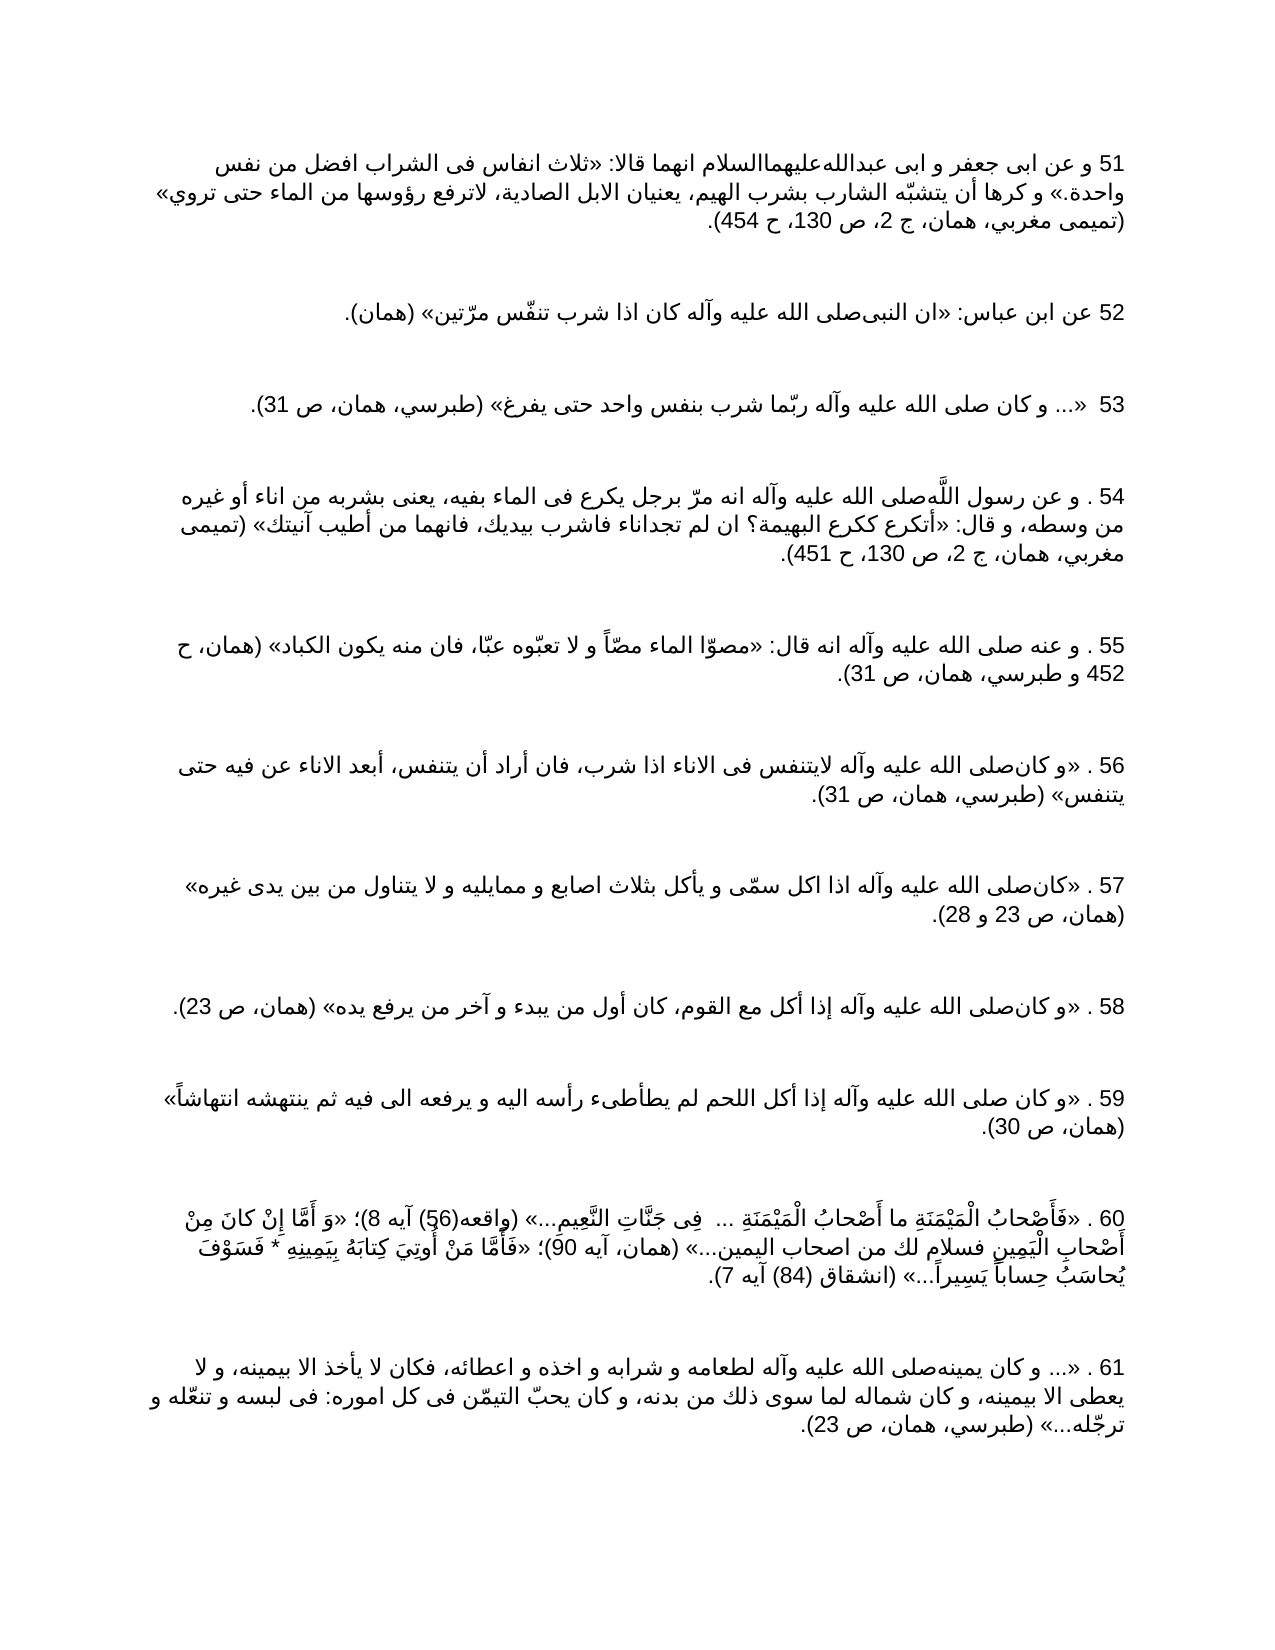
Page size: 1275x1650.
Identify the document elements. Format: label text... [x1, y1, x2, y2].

text 56 . «و كان‌صلى الله عليه وآله لايتنفس فى الاناء اذا شرب، فان أراد أن يتنفس، أبعد الاناء عن فيه حتى يتنفس» (طبرسي، همان، ص 31). [150, 752, 1125, 807]
text 55 . و عنه صلى الله عليه وآله انه قال: «مصوّا الماء مصّاً و لا تعبّوه عبّا، فان منه يكون الكباد» (همان، ح 452 و طبرسي، همان، ص 31). [150, 632, 1125, 686]
text 53 «... و كان صلى الله عليه وآله ربّما شرب بنفس واحد حتى يفرغ» (طبرسي، همان، ص 31). [150, 391, 1125, 417]
text 60 . «فَأَصْحابُ الْمَيْمَنَةِ ما أَصْحابُ الْمَيْمَنَةِ ... فِى جَنَّاتِ النَّعِيمِ...» (واقعه(56) آيه 8)؛ «وَ أَمَّا إِنْ كانَ مِنْ أَصْحابِ الْيَمِينِ فسلام لك من اصحاب اليمين...» (همان، آيه 90)؛ «فَأَمَّا مَنْ أُوتِيَ كِتابَهُ بِيَمِينِهِ * فَسَوْفَ يُحاسَبُ حِساباً يَسِيراً...» (انشقاق (84) آيه 7). [150, 1205, 1125, 1288]
text 57 . «كان‌صلى الله عليه وآله اذا اكل سمّى و يأكل بثلاث اصابع و ممايليه و لا يتناول من بين يدى غيره» (همان، ص 23 و 28). [150, 872, 1125, 927]
text 52 عن ابن عباس: «ان النبى‌صلى الله عليه وآله كان اذا شرب تنفّس مرّتين» (همان). [150, 299, 1125, 325]
text 59 . «و كان صلى الله عليه وآله إذا أكل اللحم لم يطأطى‌ء رأسه اليه و يرفعه الى فيه ثم ينتهشه انتهاشاً» (همان، ص 30). [150, 1085, 1125, 1140]
text 51 و عن ابى جعفر و ابى عبدالله‌عليهماالسلام انهما قالا: «ثلاث انفاس فى الشراب افضل من نفس واحدة.» و كرها أن يتشبّه الشارب بشرب الهيم، يعنيان الابل الصادية، لاترفع رؤوسها من الماء حتى تروي» (تميمى مغربي، همان، ج 2، ص 130، ح 454). [150, 150, 1125, 233]
text 61 . «... و كان يمينه‌صلى الله عليه وآله لطعامه و شرابه و اخذه و اعطائه، فكان لا يأخذ الا بيمينه، و لا يعطى الا بيمينه، و كان شماله لما سوى ذلك من بدنه، و كان يحبّ التيمّن فى كل اموره: فى لبسه و تنعّله و ترجّله...» (طبرسي، همان، ص 23). [150, 1354, 1125, 1437]
text 58 . «و كان‌صلى الله عليه وآله إذا أكل مع القوم، كان أول من يبدء و آخر من يرفع يده» (همان، ص 23). [150, 993, 1125, 1019]
text 54 . و عن رسول اللَّه‌صلى الله عليه وآله انه مرّ برجل يكرع فى الماء بفيه، يعنى بشربه من اناء أو غيره من وسطه، و قال: «أتكرع ككرع البهيمة؟ ان لم تجداناء فاشرب بيديك، فانهما من أطيب آنيتك» (تميمى مغربي، همان، ج 2، ص 130، ح 451). [150, 483, 1125, 566]
